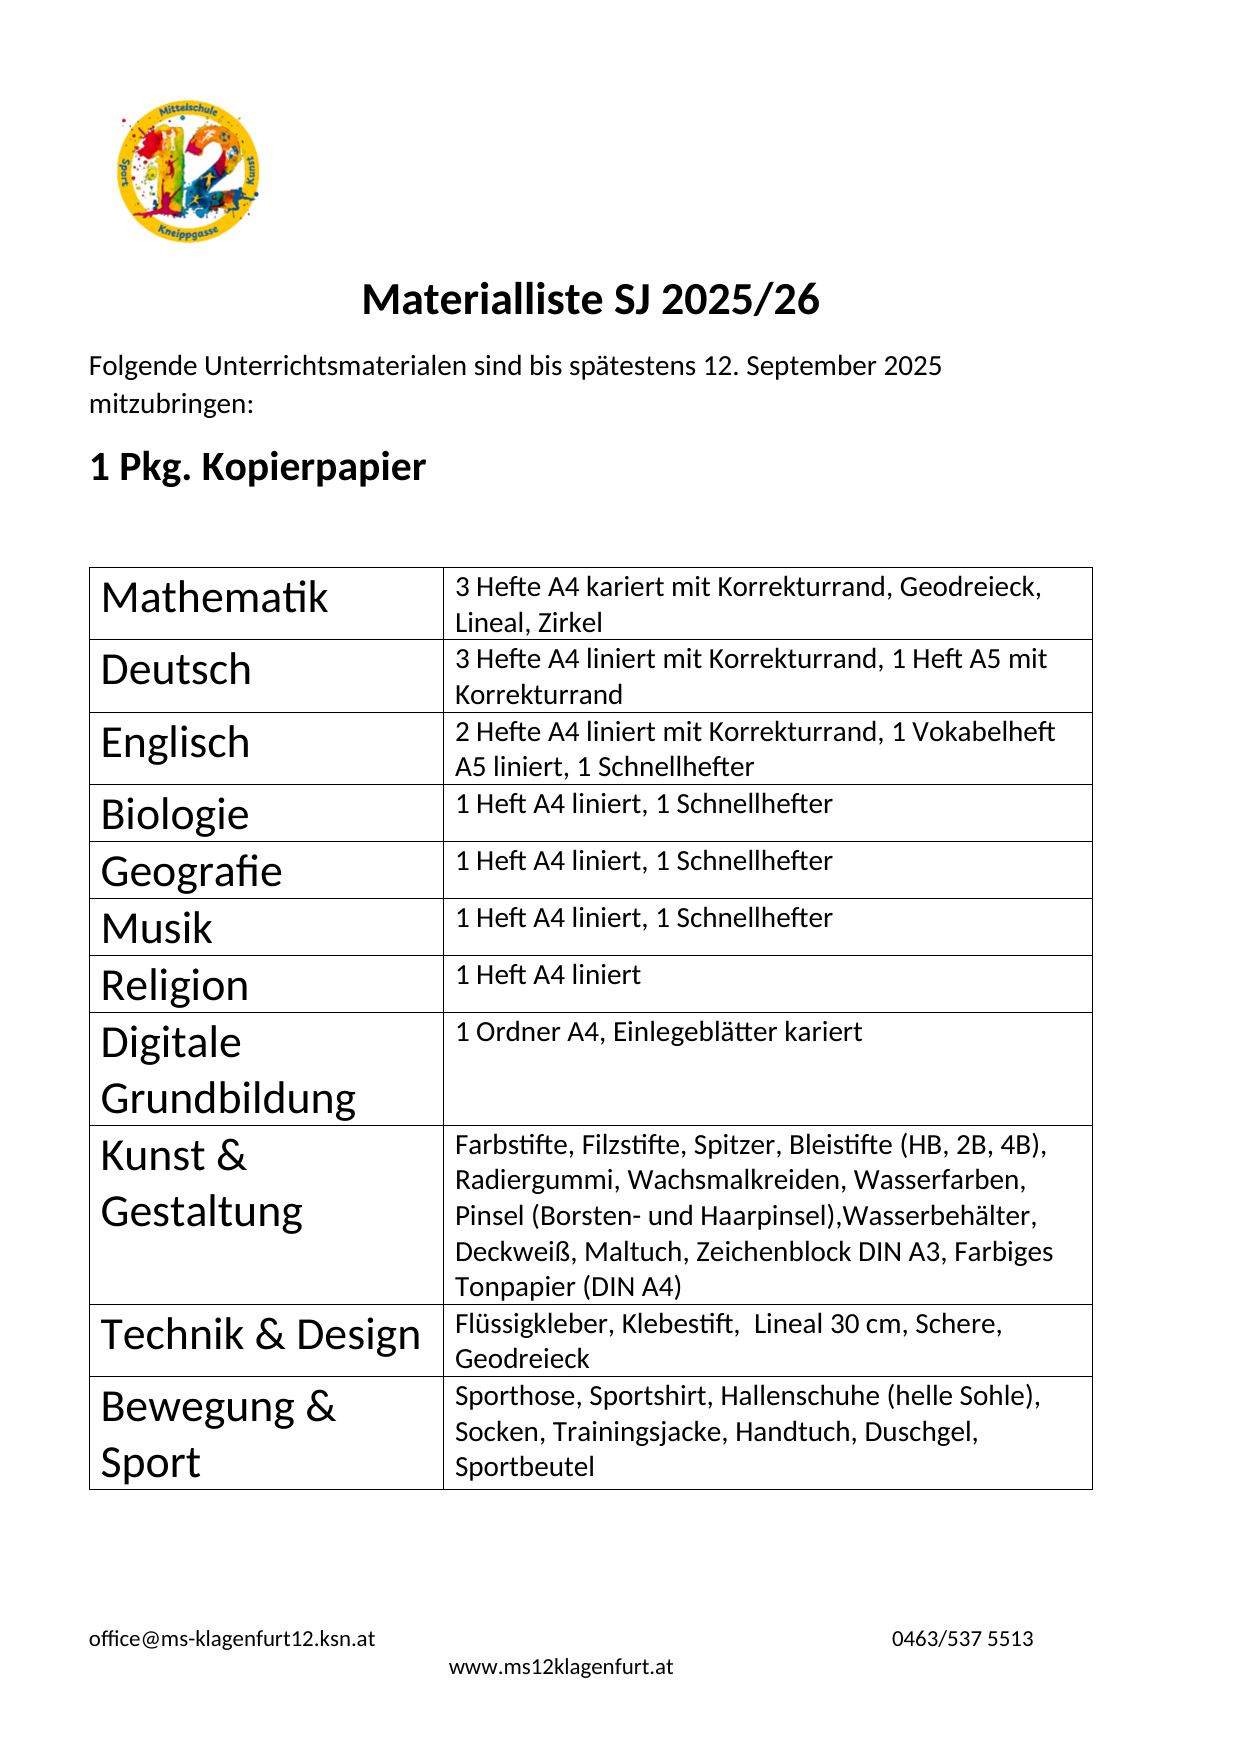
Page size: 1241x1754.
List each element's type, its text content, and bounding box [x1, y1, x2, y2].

table_cell Sporthose, Sportshirt, Hallenschuhe (helle Sohle), Socken, Trainingsjacke, Handtuch, Duschgel, Sportbeutel [444, 1377, 1092, 1489]
table_cell Geografie [90, 842, 443, 898]
table_cell 3 Hefte A4 liniert mit Korrekturrand, 1 Heft A5 mit Korrekturrand [444, 640, 1092, 712]
picture [88, 73, 285, 270]
table_cell Religion [90, 956, 443, 1012]
table_cell Technik & Design [90, 1305, 443, 1376]
text Materialliste SJ 2025/26 [89, 270, 1093, 326]
table_cell 1 Heft A4 liniert, 1 Schnellhefter [444, 785, 1092, 841]
table_cell Flüssigkleber, Klebestift, Lineal 30 cm, Schere, Geodreieck [444, 1305, 1092, 1376]
table_cell 1 Ordner A4, Einlegeblätter kariert [444, 1013, 1092, 1125]
table_cell 1 Heft A4 liniert [444, 956, 1092, 1012]
table_cell Englisch [90, 713, 443, 784]
table_cell Bewegung & Sport [90, 1377, 443, 1489]
table_cell 1 Heft A4 liniert, 1 Schnellhefter [444, 842, 1092, 898]
table_cell Biologie [90, 785, 443, 841]
table_cell Deutsch [90, 640, 443, 712]
table_cell Digitale Grundbildung [90, 1013, 443, 1125]
table_cell 1 Heft A4 liniert, 1 Schnellhefter [444, 899, 1092, 955]
text 1 Pkg. Kopierpapier [89, 440, 1093, 491]
table_cell Farbstifte, Filzstifte, Spitzer, Bleistifte (HB, 2B, 4B), Radiergummi, Wachsmalkreiden, Wasserfarben, Pinsel (Borsten- und Haarpinsel),Wasserbehälter, Deckweiß, Maltuch, Zeichenblock DIN A3, Farbiges Tonpapier (DIN A4) [444, 1126, 1092, 1304]
table_cell 2 Hefte A4 liniert mit Korrekturrand, 1 Vokabelheft A5 liniert, 1 Schnellhefter [444, 713, 1092, 784]
table_cell Musik [90, 899, 443, 955]
table_header Mathematik [90, 568, 443, 639]
text Folgende Unterrichtsmaterialen sind bis spätestens 12. September 2025 mitzubringen: [89, 347, 1093, 421]
table_header 3 Hefte A4 kariert mit Korrekturrand, Geodreieck, Lineal, Zirkel [444, 568, 1092, 639]
table_cell Kunst & Gestaltung [90, 1126, 443, 1304]
